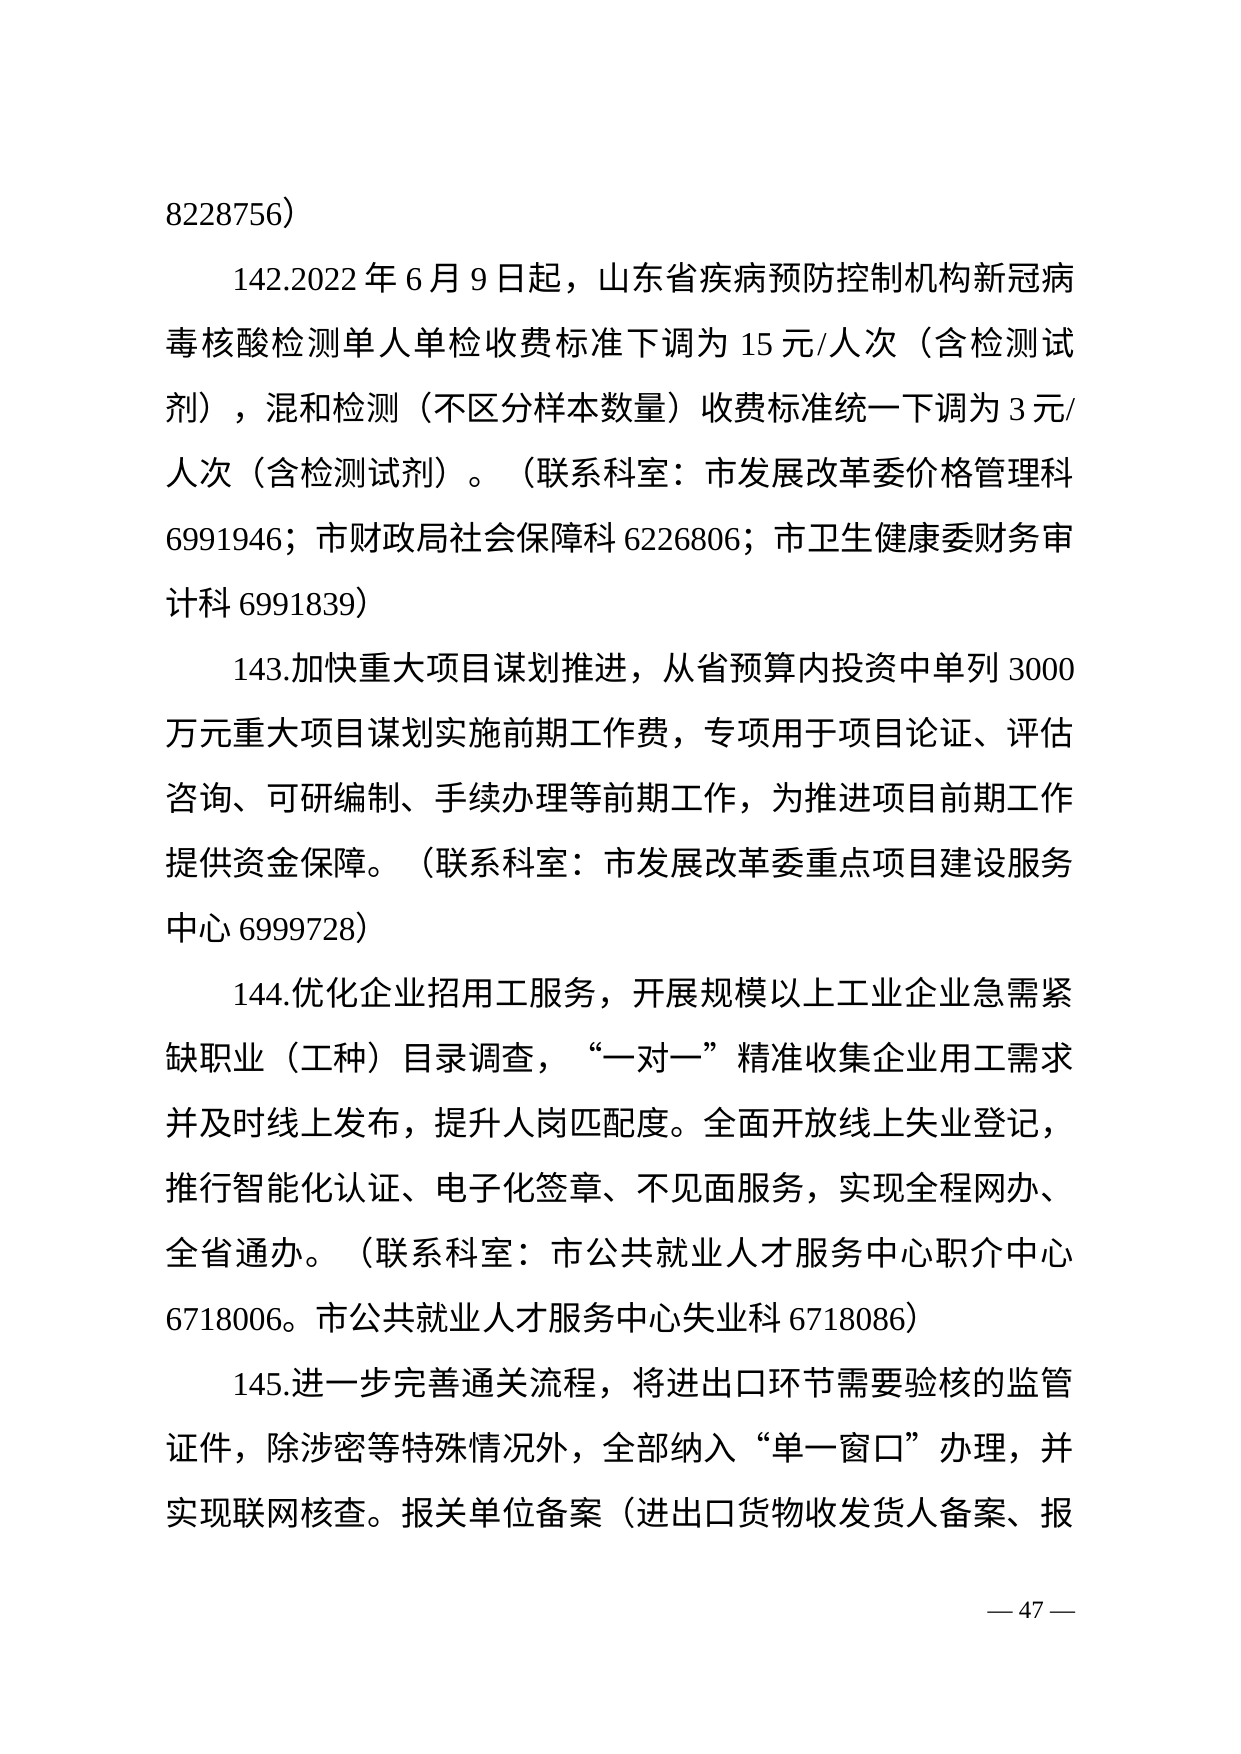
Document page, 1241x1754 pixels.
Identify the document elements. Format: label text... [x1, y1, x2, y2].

text 142.2022年6月9日起，山东省疾病预防控制机构新冠病毒核酸检测单人单检收费标准下调为15元/人次（含检测试剂），混和检测（不区分样本数量）收费标准统一下调为3元/人次（含检测试剂）。（联系科室：市发展改革委价格管理科6991946；市财政局社会保障科6226806；市卫生健康委财务审计科6991839） [165, 243, 1075, 633]
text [165, 178, 1075, 243]
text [165, 1348, 1075, 1543]
text 143.加快重大项目谋划推进，从省预算内投资中单列3000万元重大项目谋划实施前期工作费，专项用于项目论证、评估咨询、可研编制、手续办理等前期工作，为推进项目前期工作提供资金保障。（联系科室：市发展改革委重点项目建设服务中心6999728） [165, 633, 1075, 958]
text 144.优化企业招用工服务，开展规模以上工业企业急需紧缺职业（工种）目录调查，“一对一”精准收集企业用工需求并及时线上发布，提升人岗匹配度。全面开放线上失业登记，推行智能化认证、电子化签章、不见面服务，实现全程网办、全省通办。（联系科室：市公共就业人才服务中心职介中心6718006。市公共就业人才服务中心失业科6718086） [165, 958, 1075, 1348]
